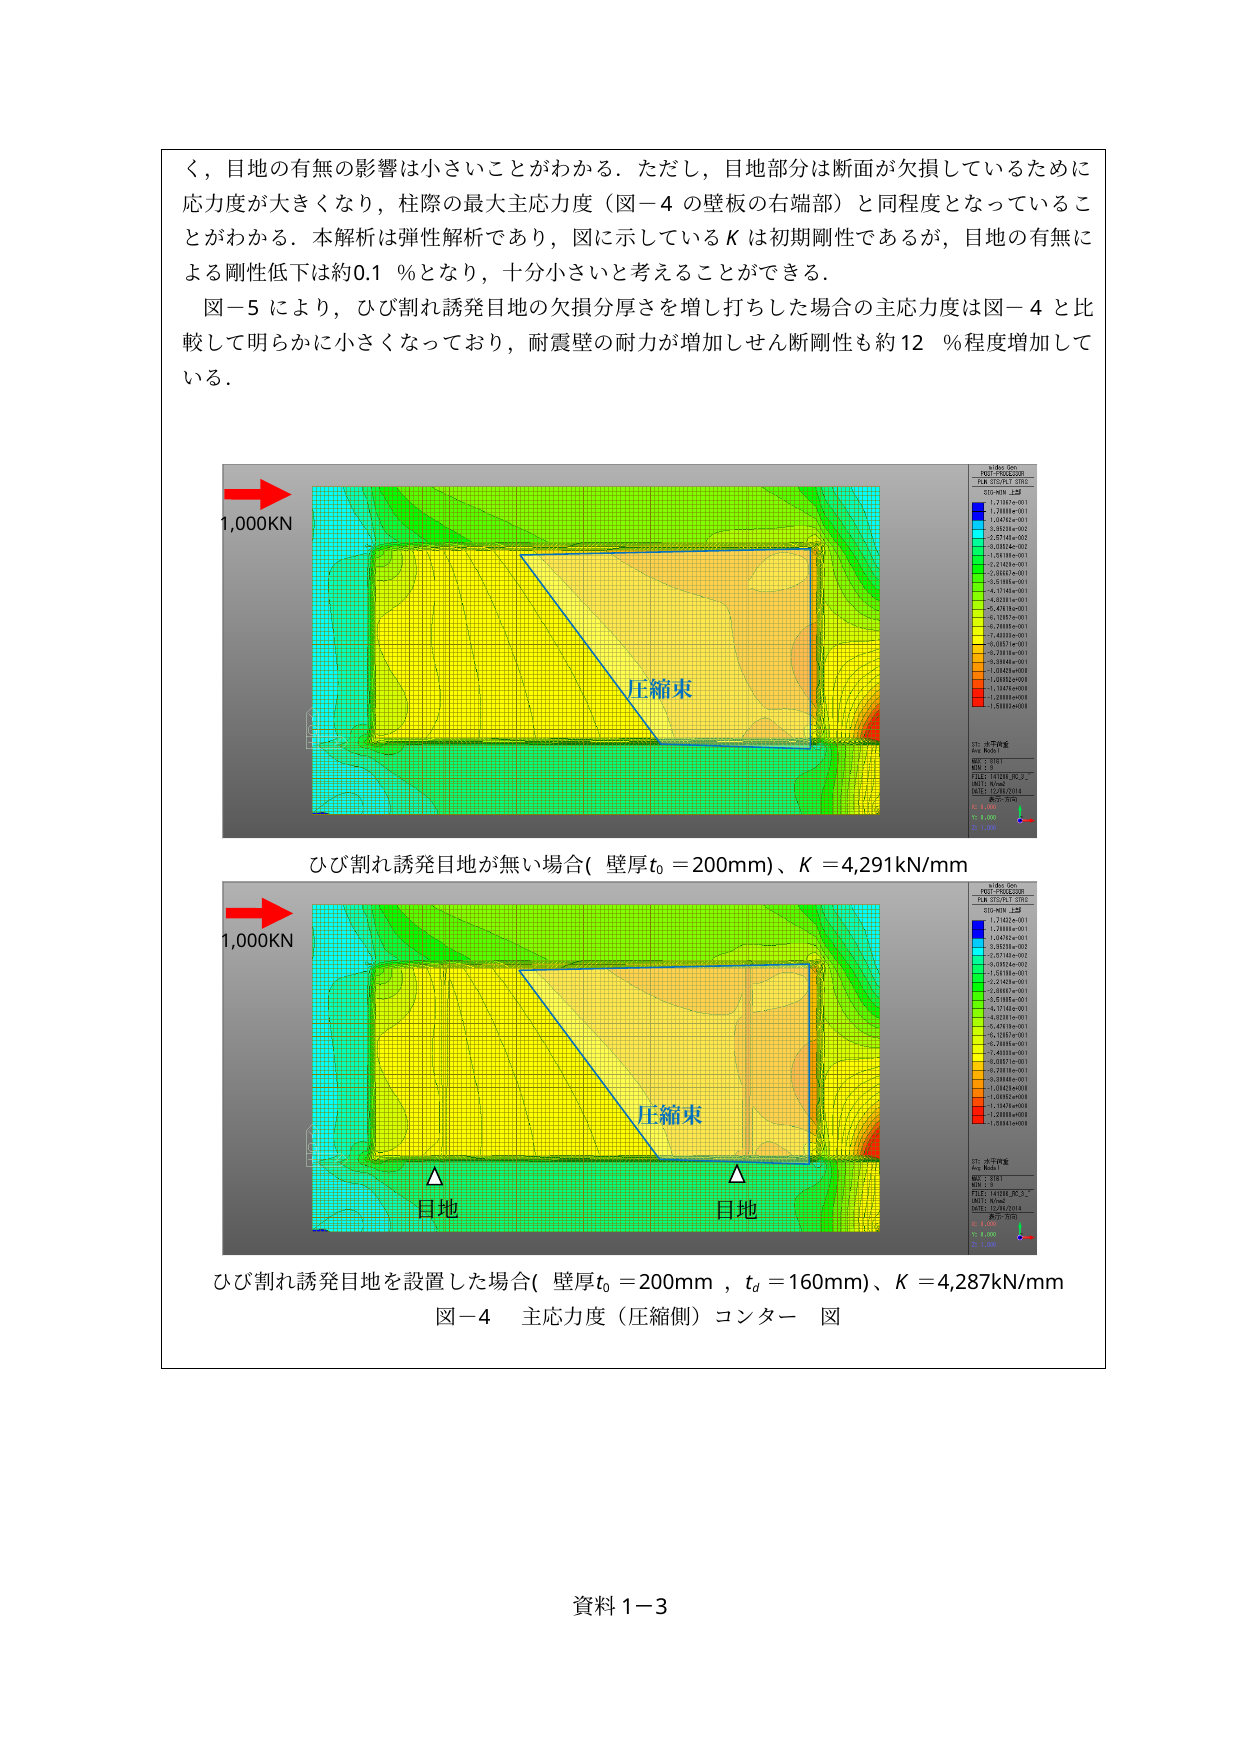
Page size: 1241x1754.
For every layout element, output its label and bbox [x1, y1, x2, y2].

picture [222, 881, 1038, 1256]
picture [222, 464, 1038, 839]
table_cell [162, 150, 1105, 1368]
